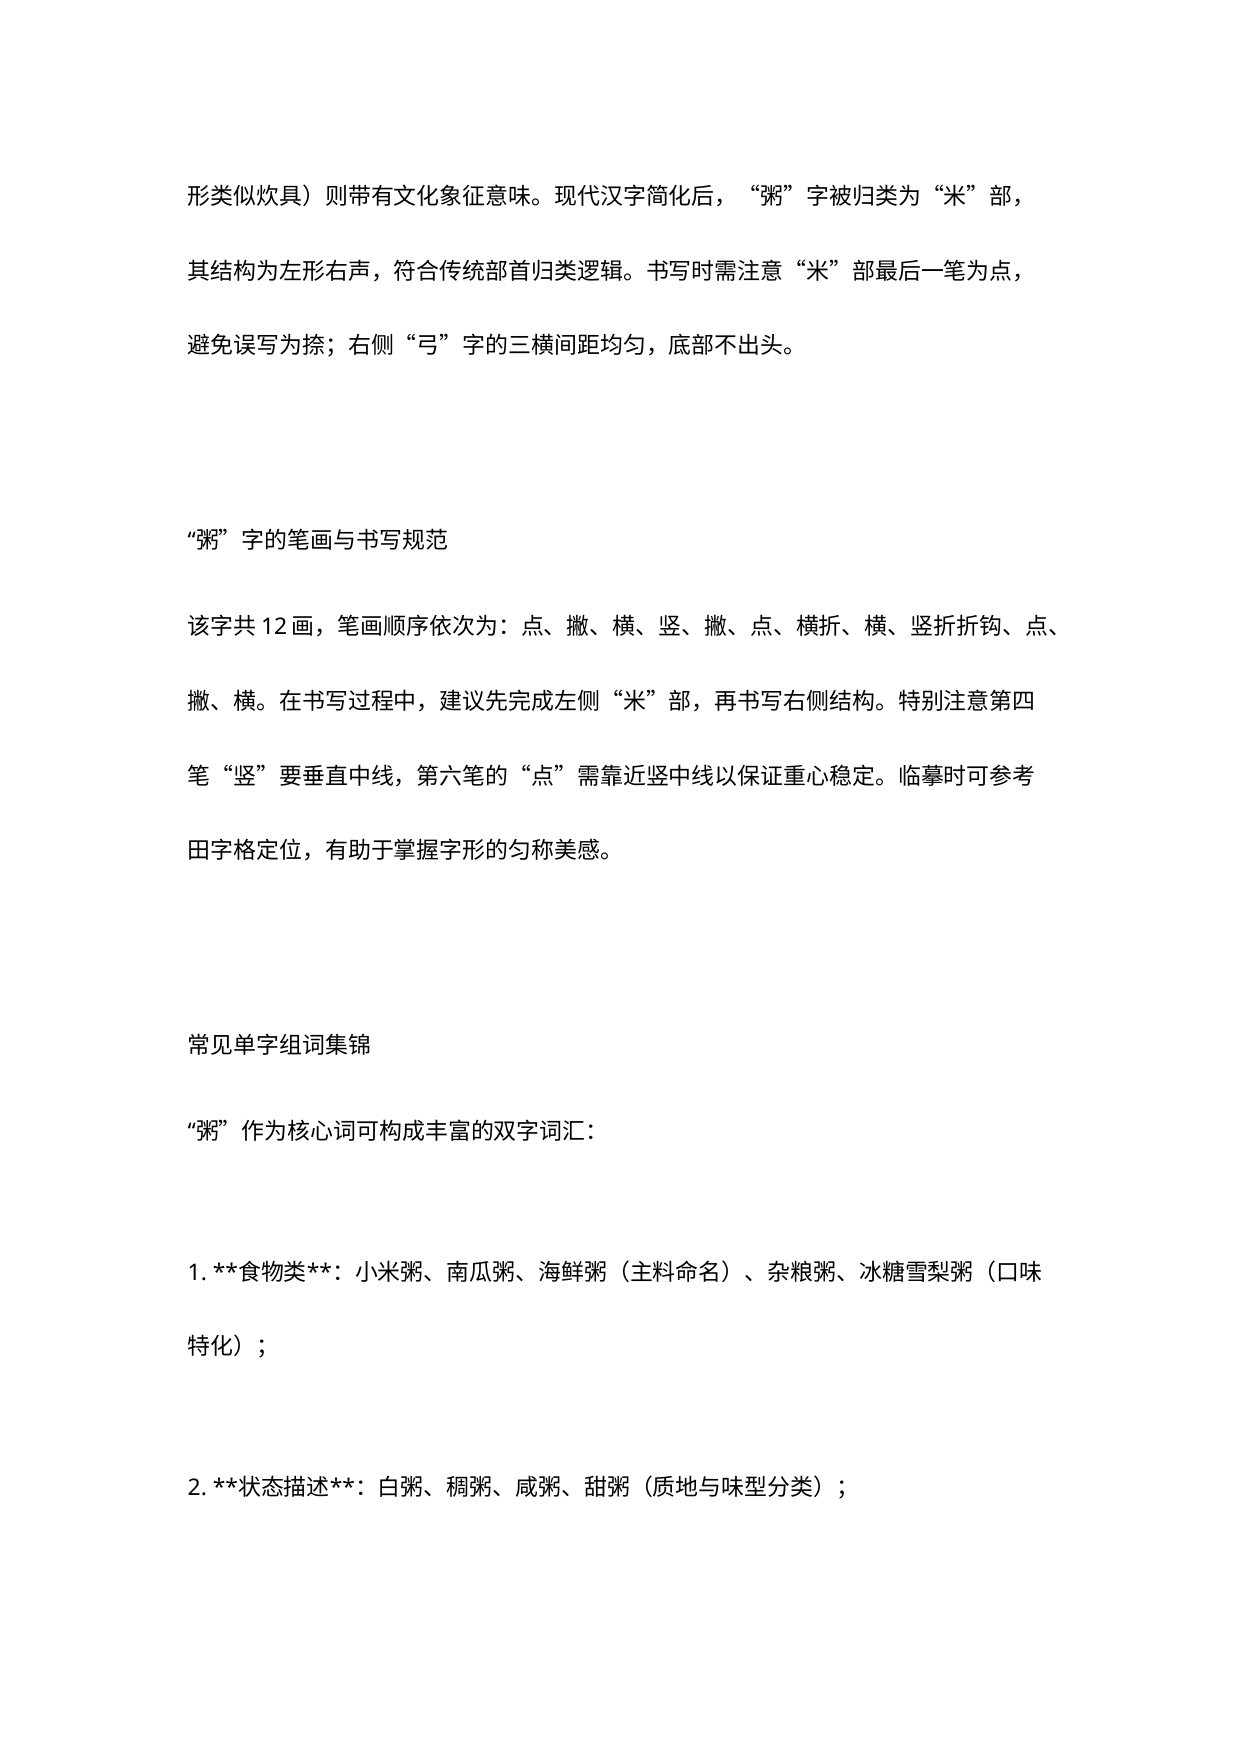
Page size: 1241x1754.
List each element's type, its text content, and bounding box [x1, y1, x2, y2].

text 1. **食物类**：小米粥、南瓜粥、海鲜粥（主料命名）、杂粮粥、冰糖雪梨粥（口味特化）； [187, 1238, 1053, 1377]
text “粥”字的笔画与书写规范 [187, 506, 1053, 571]
text 常见单字组词集锦 [187, 1011, 1053, 1076]
text 2. **状态描述**：白粥、稠粥、咸粥、甜粥（质地与味型分类）； [187, 1453, 1053, 1518]
text 该字共12画，笔画顺序依次为：点、撇、横、竖、撇、点、横折、横、竖折折钩、点、撇、横。在书写过程中，建议先完成左侧“米”部，再书写右侧结构。特别注意第四笔“竖”要垂直中线，第六笔的“点”需靠近竖中线以保证重心稳定。临摹时可参考田字格定位，有助于掌握字形的匀称美感。 [187, 592, 1053, 881]
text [187, 162, 1053, 376]
text “粥”作为核心词可构成丰富的双字词汇： [187, 1097, 1053, 1162]
